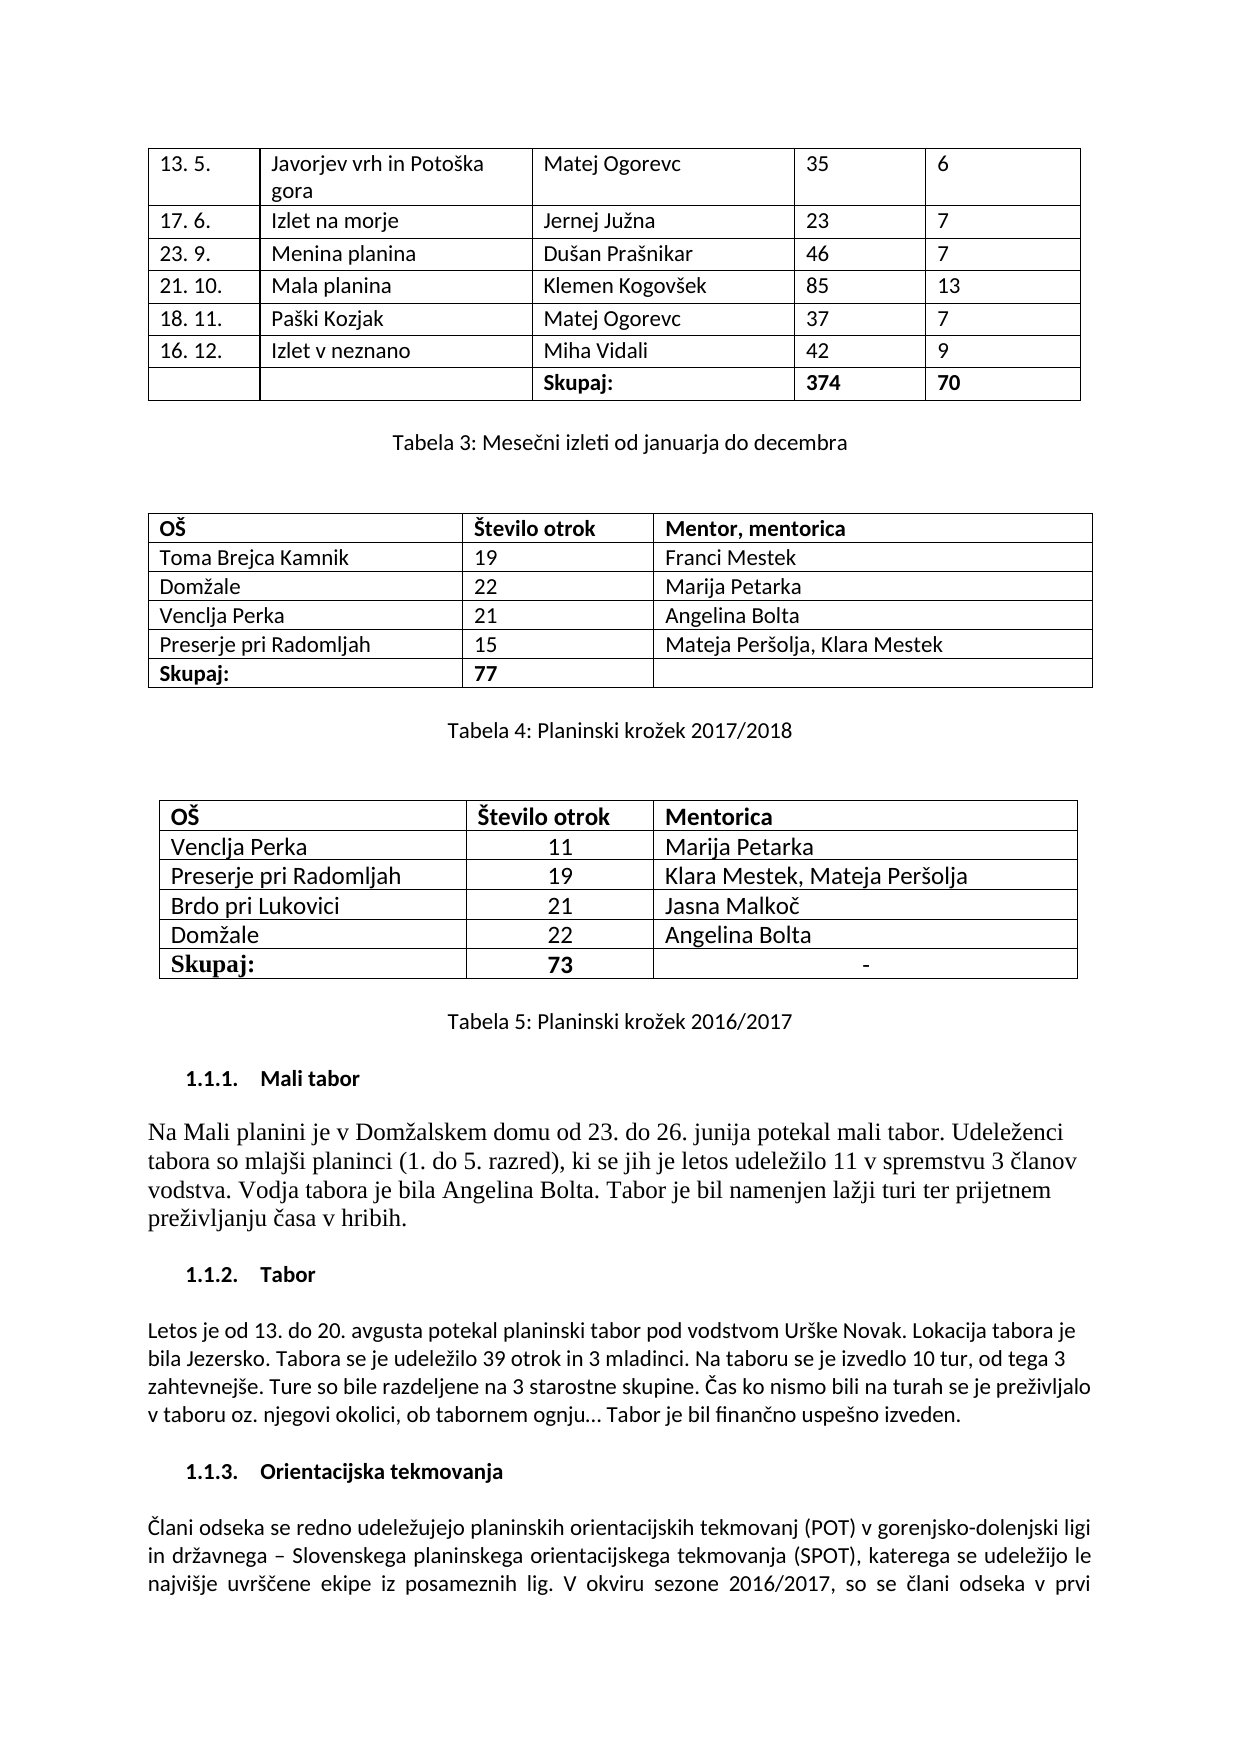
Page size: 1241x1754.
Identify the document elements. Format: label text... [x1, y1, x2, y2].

table_cell Miha Vidali [533, 336, 794, 367]
table_cell 6 [926, 149, 1080, 205]
text Tabela 3: Mesečni izleti od januarja do decembra [148, 428, 1093, 457]
table_cell 374 [795, 368, 925, 399]
table_cell Klara Mestek, Mateja Peršolja [654, 860, 1077, 889]
table_cell Marija Petarka [654, 831, 1077, 859]
table_cell 22 [467, 920, 653, 948]
text Letos je od 13. do 20. avgusta potekal planinski tabor pod vodstvom Urške Novak. Lokacija tabora je bila Jezersko. Tabora se je udeležilo 39 otrok in 3 mladinci. Na taboru se je izvedlo 10 tur, od tega 3 zahtevnejše. Ture so bile razdeljene na 3 starostne skupine. Čas ko nismo bili na turah se je preživljalo v taboru oz. njegovi okolici, ob tabornem ognju… Tabor je bil finančno uspešno izveden. [148, 1316, 1093, 1428]
table_cell Angelina Bolta [654, 920, 1077, 948]
table_cell 21 [467, 890, 653, 918]
table_cell Klemen Kogovšek [533, 271, 794, 303]
list Orientacijska tekmovanja [185, 1457, 1093, 1485]
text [148, 1513, 1093, 1597]
table_header Mentor, mentorica [654, 514, 1092, 542]
table_cell Matej Ogorevc [533, 304, 794, 335]
table_cell 70 [926, 368, 1080, 399]
table_cell Marija Petarka [654, 572, 1092, 600]
table_cell Mala planina [261, 271, 532, 303]
table_cell Jernej Južna [533, 206, 794, 238]
text Tabela 4: Planinski krožek 2017/2018 [148, 716, 1093, 744]
table_cell Venclja Perka [149, 601, 462, 629]
table_cell 19 [467, 860, 653, 889]
table_cell 7 [926, 239, 1080, 270]
table_cell Brdo pri Lukovici [160, 890, 466, 918]
table_cell Skupaj: [160, 949, 466, 978]
table_cell 16. 12. [149, 336, 259, 367]
table_cell 77 [463, 659, 653, 687]
table_cell 23 [795, 206, 925, 238]
table_cell Mateja Peršolja, Klara Mestek [654, 630, 1092, 658]
table_cell - [654, 949, 1077, 978]
table_cell 13 [926, 271, 1080, 303]
table_cell Domžale [160, 920, 466, 948]
table_cell 21 [463, 601, 653, 629]
table_cell Domžale [149, 572, 462, 600]
table_cell Matej Ogorevc [533, 149, 794, 205]
table_cell [654, 659, 1092, 687]
table_cell Preserje pri Radomljah [160, 860, 466, 889]
table_cell Izlet v neznano [261, 336, 532, 367]
table_cell 35 [795, 149, 925, 205]
table_cell 15 [463, 630, 653, 658]
table_cell Venclja Perka [160, 831, 466, 859]
table_cell Javorjev vrh in Potoška gora [261, 149, 532, 205]
table_cell Angelina Bolta [654, 601, 1092, 629]
table_cell 18. 11. [149, 304, 259, 335]
table_cell 23. 9. [149, 239, 259, 270]
table_cell Jasna Malkoč [654, 890, 1077, 918]
table_cell [149, 368, 259, 399]
table_cell Preserje pri Radomljah [149, 630, 462, 658]
table_cell 7 [926, 206, 1080, 238]
table_header OŠ [160, 801, 466, 830]
table_header Število otrok [463, 514, 653, 542]
table_cell Dušan Prašnikar [533, 239, 794, 270]
table_cell Izlet na morje [261, 206, 532, 238]
list Tabor [185, 1260, 1093, 1288]
table_header Mentorica [654, 801, 1077, 830]
table_cell 9 [926, 336, 1080, 367]
table_cell 17. 6. [149, 206, 259, 238]
table_cell Skupaj: [149, 659, 462, 687]
table_cell 46 [795, 239, 925, 270]
table_cell 37 [795, 304, 925, 335]
table_cell 85 [795, 271, 925, 303]
table_cell Menina planina [261, 239, 532, 270]
table_cell 11 [467, 831, 653, 859]
table_cell 19 [463, 543, 653, 571]
table_cell 13. 5. [149, 149, 259, 205]
text Na Mali planini je v Domžalskem domu od 23. do 26. junija potekal mali tabor. Udeleženci tabora so mlajši planinci (1. do 5. razred), ki se jih je letos udeležilo 11 v spremstvu 3 članov vodstva. Vodja tabora je bila Angelina Bolta. Tabor je bil namenjen lažji turi ter prijetnem preživljanju časa v hribih. [148, 1117, 1093, 1232]
table_header Število otrok [467, 801, 653, 830]
table_cell Paški Kozjak [261, 304, 532, 335]
table_cell 42 [795, 336, 925, 367]
table_cell Toma Brejca Kamnik [149, 543, 462, 571]
table_cell 7 [926, 304, 1080, 335]
table_cell 22 [463, 572, 653, 600]
table_cell Skupaj: [533, 368, 794, 399]
table_header OŠ [149, 514, 462, 542]
table_cell [261, 368, 532, 399]
text Tabela 5: Planinski krožek 2016/2017 [148, 1007, 1093, 1035]
table_cell Franci Mestek [654, 543, 1092, 571]
table_cell 73 [467, 949, 653, 978]
list Mali tabor [185, 1064, 1093, 1092]
table_cell 21. 10. [149, 271, 259, 303]
